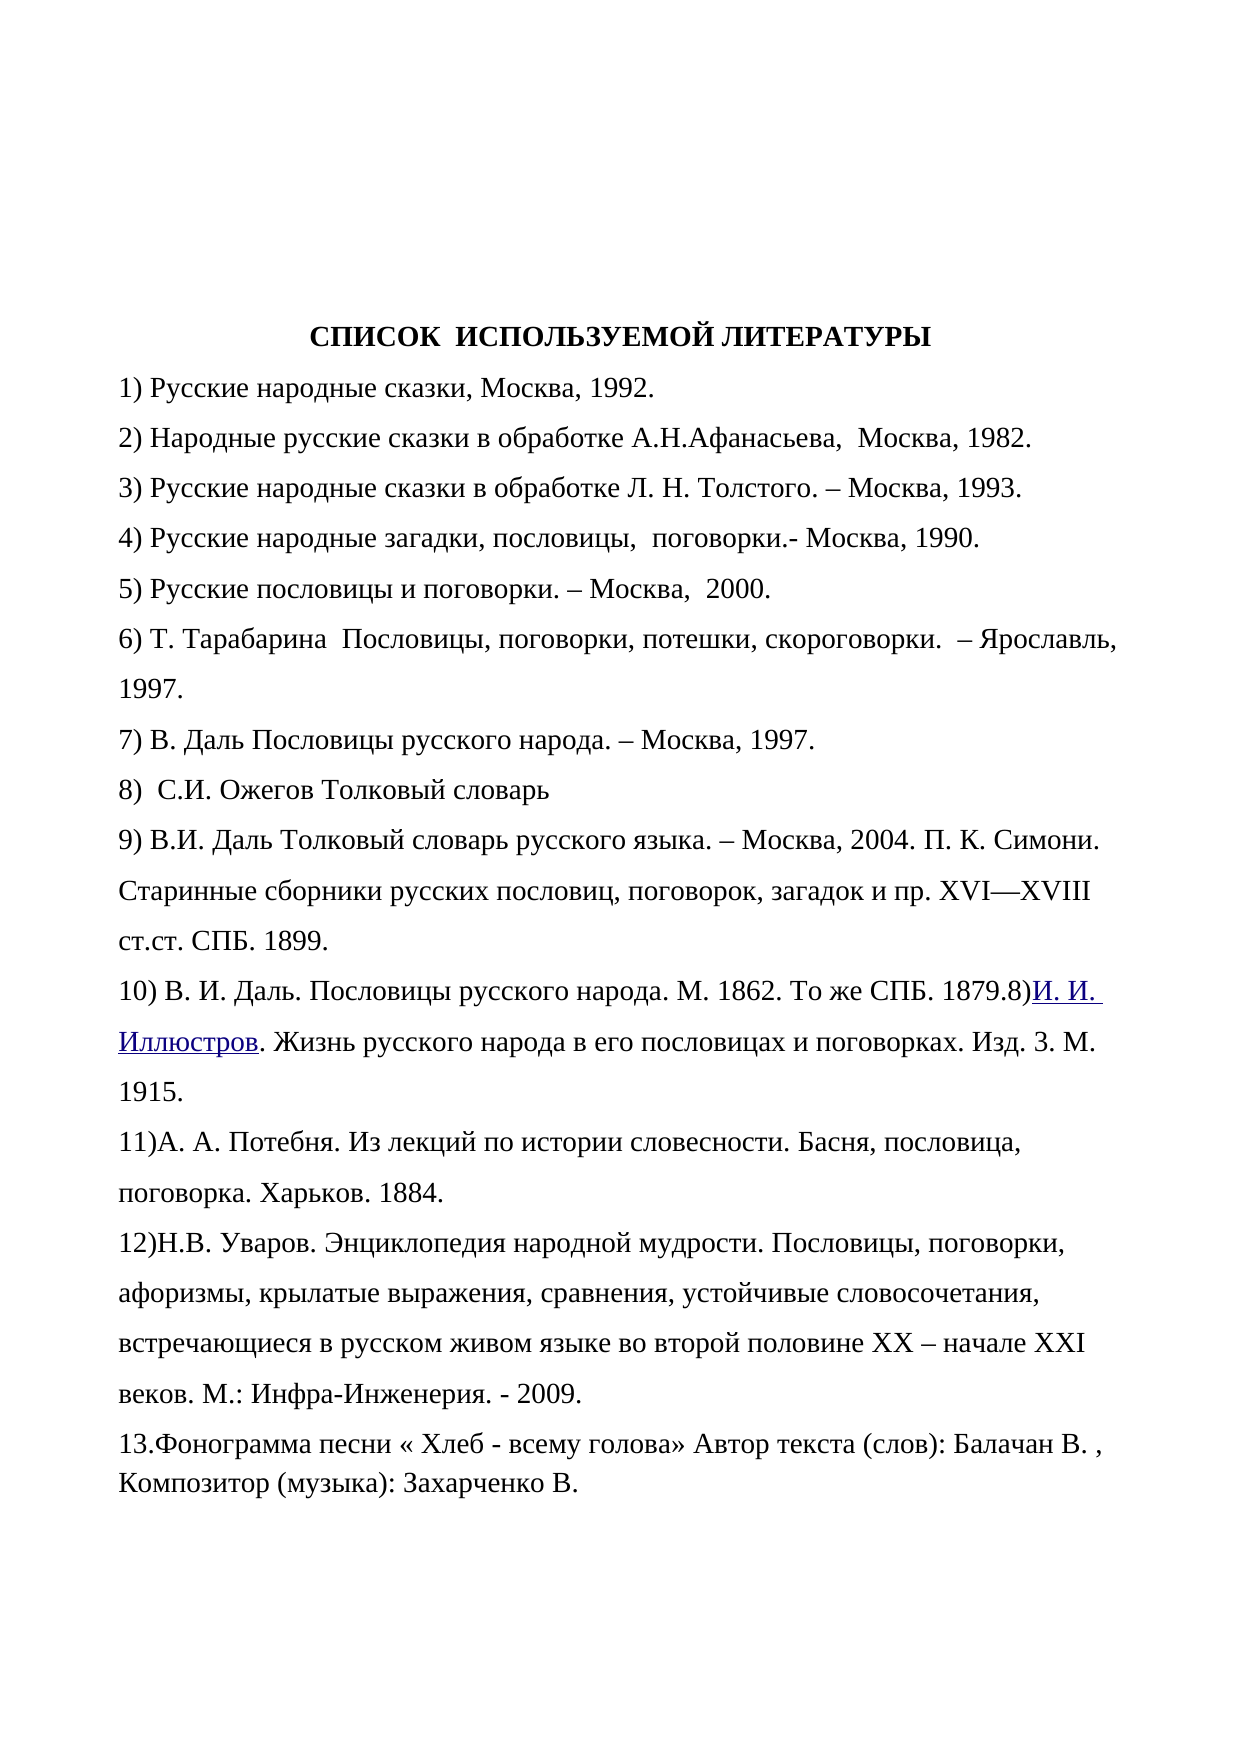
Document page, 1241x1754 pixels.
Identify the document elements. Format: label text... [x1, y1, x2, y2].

text 3) Русские народные сказки в обработке Л. Н. Толстого. – Москва, 1993. [118, 470, 1122, 504]
text 1) Русские народные сказки, Москва, 1992. [118, 370, 1122, 403]
text 11)А. А. Потебня. Из лекций по истории словесности. Басня, пословица, поговорка. Харьков. 1884. [118, 1124, 1122, 1208]
text 12)Н.В. Уваров. Энциклопедия народной мудрости. Пословицы, поговорки, афоризмы, крылатые выражения, сравнения, устойчивые словосочетания, встречающиеся в русском живом языке во второй половине XX – начале XXI веков. М.: Инфра-Инженерия. - 2009. [118, 1225, 1122, 1409]
text 4) Русские народные загадки, пословицы, поговорки.- Москва, 1990. [118, 521, 1122, 554]
text СПИСОК ИСПОЛЬЗУЕМОЙ ЛИТЕРАТУРЫ [118, 319, 1122, 353]
text 9) В.И. Даль Толковый словарь русского языка. – Москва, 2004. П. К. Симони. Старинные сборники русских пословиц, поговорок, загадок и пр. XVI—XVIII ст.ст. СПБ. 1899. [118, 822, 1122, 957]
text 10) В. И. Даль. Пословицы русского народа. М. 1862. То же СПБ. 1879.8)И. И. Иллюстров. Жизнь русского народа в его пословицах и поговорках. Изд. 3. М. 1915. [118, 973, 1122, 1108]
text 13.Фонограмма песни « Хлеб - всему голова» Автор текста (слов): Балачан В. , [118, 1426, 1122, 1460]
text Композитор (музыка): Захарченко В. [118, 1465, 1122, 1498]
text 7) В. Даль Пословицы русского народа. – Москва, 1997. [118, 722, 1122, 755]
text 5) Русские пословицы и поговорки. – Москва, 2000. [118, 571, 1122, 604]
text 6) Т. Тарабарина Пословицы, поговорки, потешки, скороговорки. – Ярославль, 1997. [118, 621, 1122, 705]
text 8) С.И. Ожегов Толковый словарь [118, 772, 1122, 806]
text 2) Народные русские сказки в обработке А.Н.Афанасьева, Москва, 1982. [118, 420, 1122, 453]
